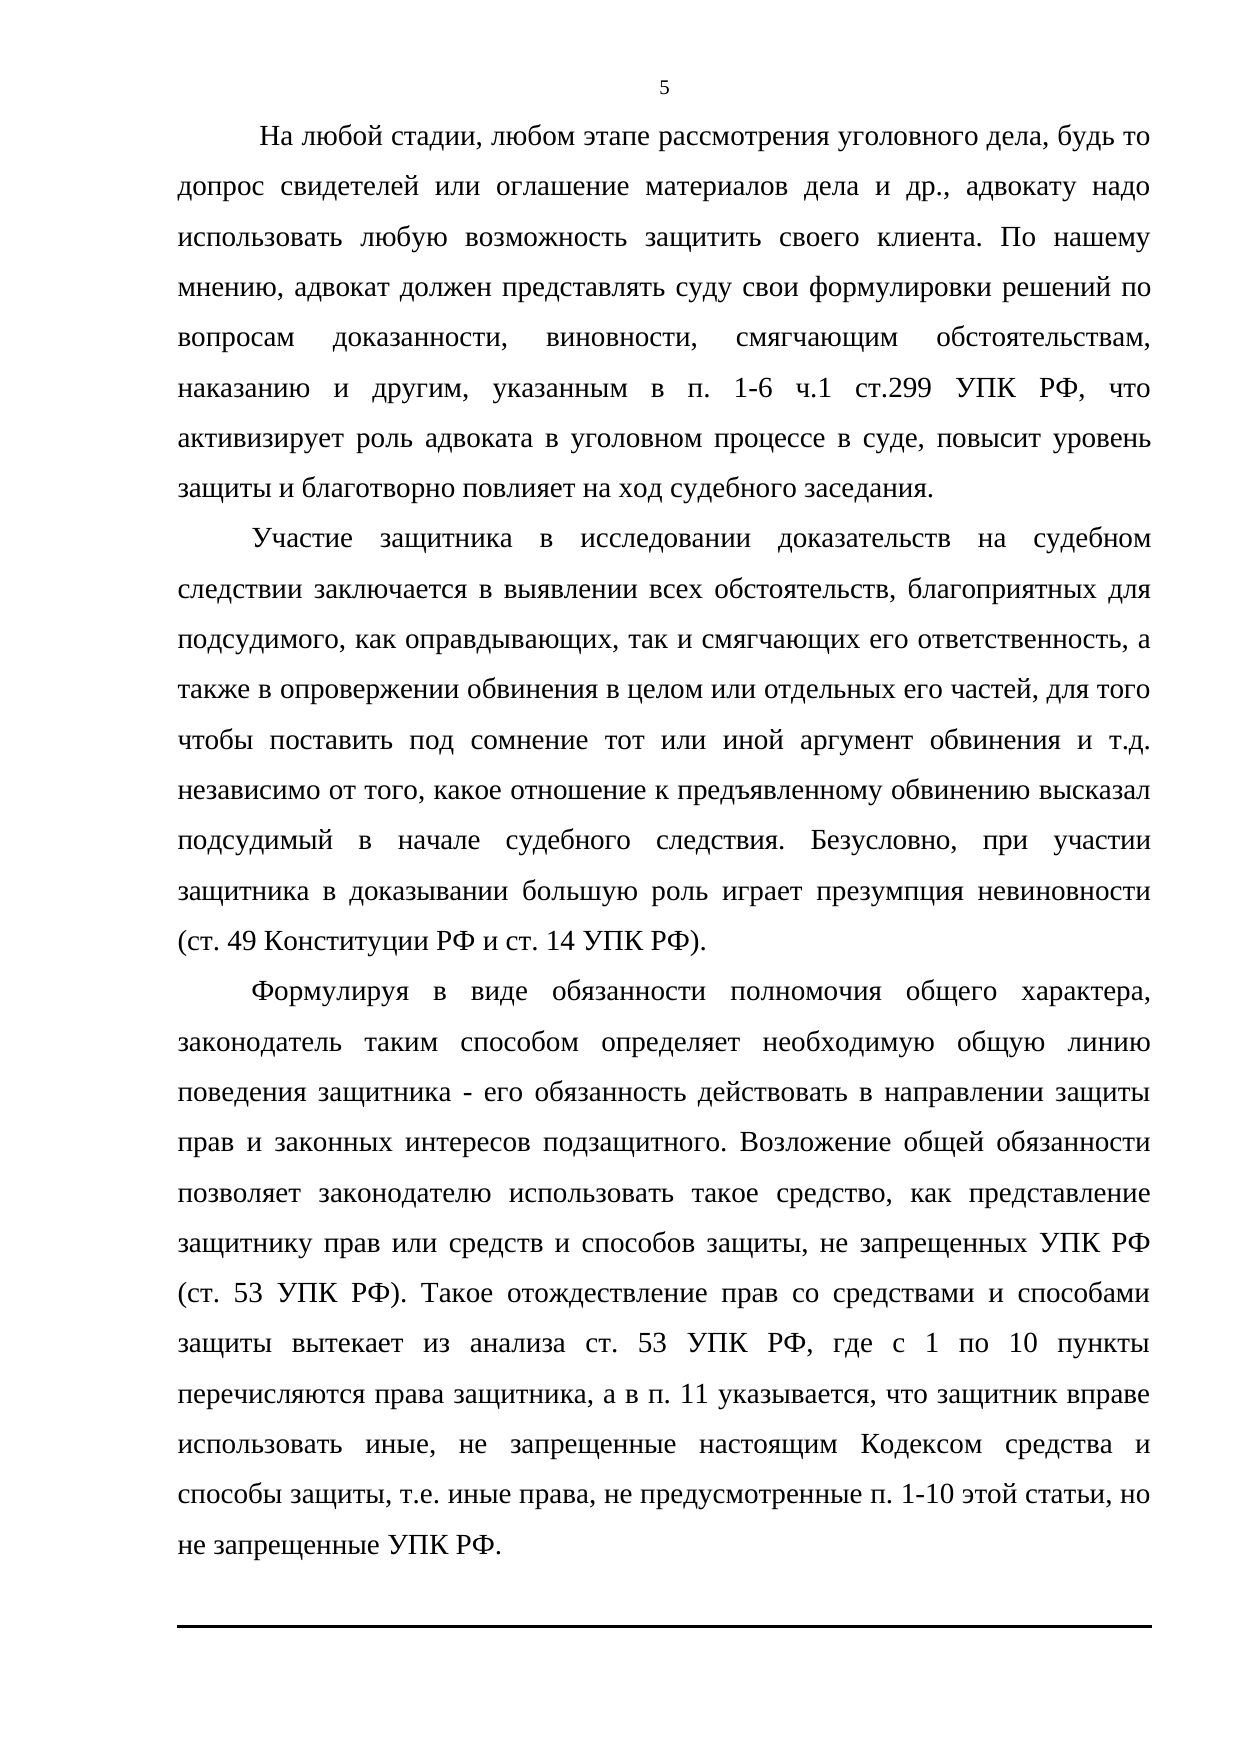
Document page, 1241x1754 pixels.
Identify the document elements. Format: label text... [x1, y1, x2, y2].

text Формулируя в виде обязанности полномочия общего характера, законодатель таким способом определяет необходимую общую линию поведения защитника - его обязанность действовать в направлении защиты прав и законных интересов подзащитного. Возложение общей обязанности позволяет законодателю использовать такое средство, как представление защитнику прав или средств и способов защиты, не запрещенных УПК РФ (ст. 53 УПК РФ). Такое отождествление прав со средствами и способами защиты вытекает из анализа ст. 53 УПК РФ, где с 1 по 10 пункты перечисляются права защитника, а в п. 11 указывается, что защитник вправе использовать иные, не запрещенные настоящим Кодексом средства и способы защиты, т.е. иные права, не предусмотренные п. 1-10 этой статьи, но не запрещенные УПК РФ. [177, 973, 1152, 1625]
text На любой стадии, любом этапе рассмотрения уголовного дела, будь то допрос свидетелей или оглашение материалов дела и др., адвокату надо использовать любую возможность защитить своего клиента. По нашему мнению, адвокат должен представлять суду свои формулировки решений по вопросам доказанности, виновности, смягчающим обстоятельствам, наказанию и другим, указанным в п. 1-6 ч.1 ст.299 УПК РФ, что активизирует роль адвоката в уголовном процессе в суде, повысит уровень защиты и благотворно повлияет на ход судебного заседания. [177, 118, 1152, 504]
text Участие защитника в исследовании доказательств на судебном следствии заключается в выявлении всех обстоятельств, благоприятных для подсудимого, как оправдывающих, так и смягчающих его ответственность, а также в опровержении обвинения в целом или отдельных его частей, для того чтобы поставить под сомнение тот или иной аргумент обвинения и т.д. независимо от того, какое отношение к предъявленному обвинению высказал подсудимый в начале судебного следствия. Безусловно, при участии защитника в доказывании большую роль играет презумпция невиновности (ст. 49 Конституции РФ и ст. 14 УПК РФ). [177, 521, 1152, 957]
